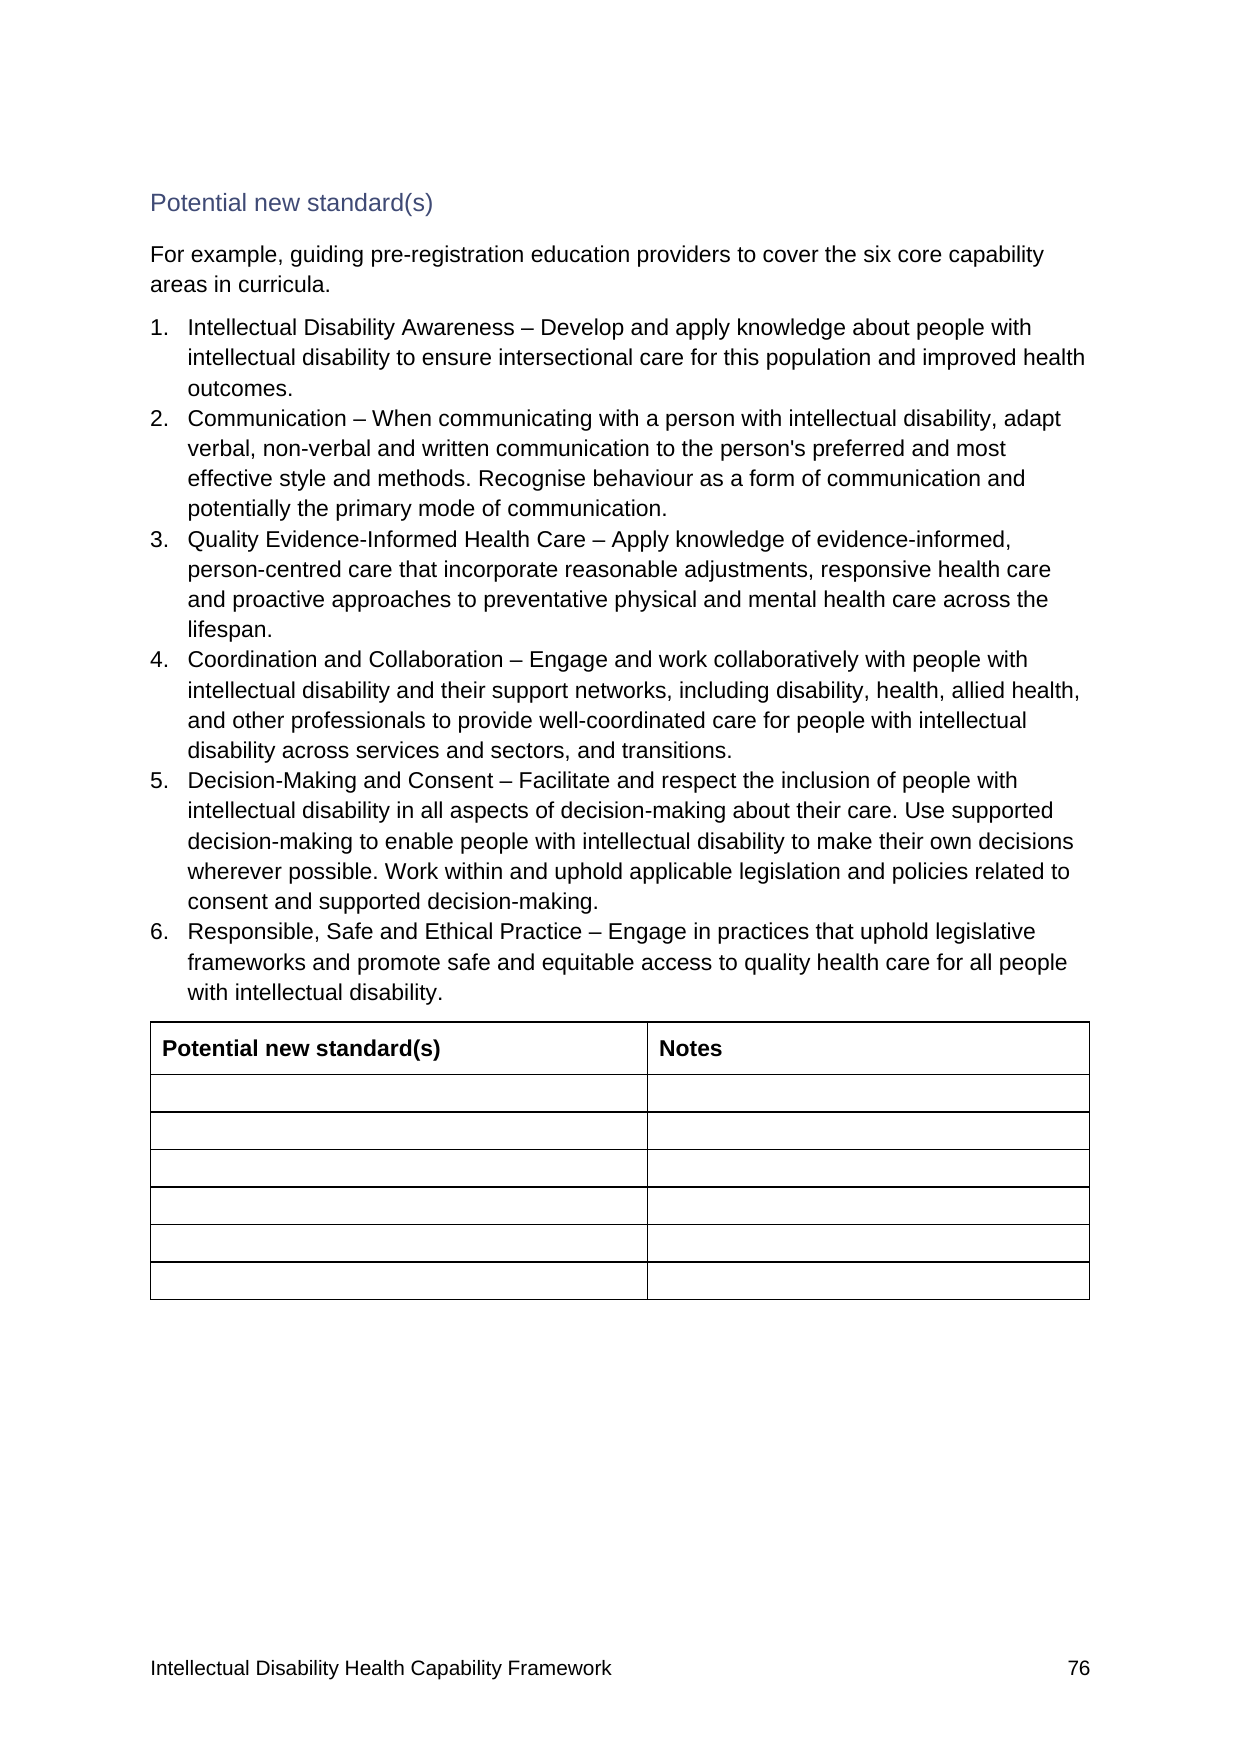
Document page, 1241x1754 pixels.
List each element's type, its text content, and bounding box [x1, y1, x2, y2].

list Responsible, Safe and Ethical Practice – Engage in practices that uphold legislative frameworks and promote safe and equitable access to quality health care for all people with intellectual disability. [150, 918, 1090, 1005]
table_cell [648, 1113, 1089, 1149]
table_header Notes [648, 1023, 1089, 1074]
table_cell [648, 1225, 1089, 1261]
table_cell [648, 1263, 1089, 1299]
table_header Potential new standard(s) [151, 1023, 647, 1074]
table_cell [151, 1188, 647, 1224]
table_cell [648, 1075, 1089, 1111]
list Intellectual Disability Awareness – Develop and apply knowledge about people with intellectual disability to ensure intersectional care for this population and improved health outcomes. [150, 314, 1090, 401]
table_cell [151, 1263, 647, 1299]
text For example, guiding pre-registration education providers to cover the six core capability areas in curricula. [150, 241, 1090, 298]
table_cell [151, 1150, 647, 1186]
list Decision-Making and Consent – Facilitate and respect the inclusion of people with intellectual disability in all aspects of decision-making about their care. Use supported decision-making to enable people with intellectual disability to make their own decisions wherever possible. Work within and uphold applicable legislation and policies related to consent and supported decision-making. [150, 767, 1090, 914]
list Quality Evidence-Informed Health Care – Apply knowledge of evidence-informed, person-centred care that incorporate reasonable adjustments, responsive health care and proactive approaches to preventative physical and mental health care across the lifespan. [150, 526, 1090, 643]
table_cell [151, 1113, 647, 1149]
list Coordination and Collaboration – Engage and work collaboratively with people with intellectual disability and their support networks, including disability, health, allied health, and other professionals to provide well-coordinated care for people with intellectual disability across services and sectors, and transitions. [150, 646, 1090, 763]
table_cell [648, 1188, 1089, 1224]
list Communication – When communicating with a person with intellectual disability, adapt verbal, non-verbal and written communication to the person's preferred and most effective style and methods. Recognise behaviour as a form of communication and potentially the primary mode of communication. [150, 405, 1090, 522]
table_cell [151, 1075, 647, 1111]
table_cell [648, 1150, 1089, 1186]
subtitle Potential new standard(s) [150, 187, 1090, 216]
table_cell [151, 1225, 647, 1261]
